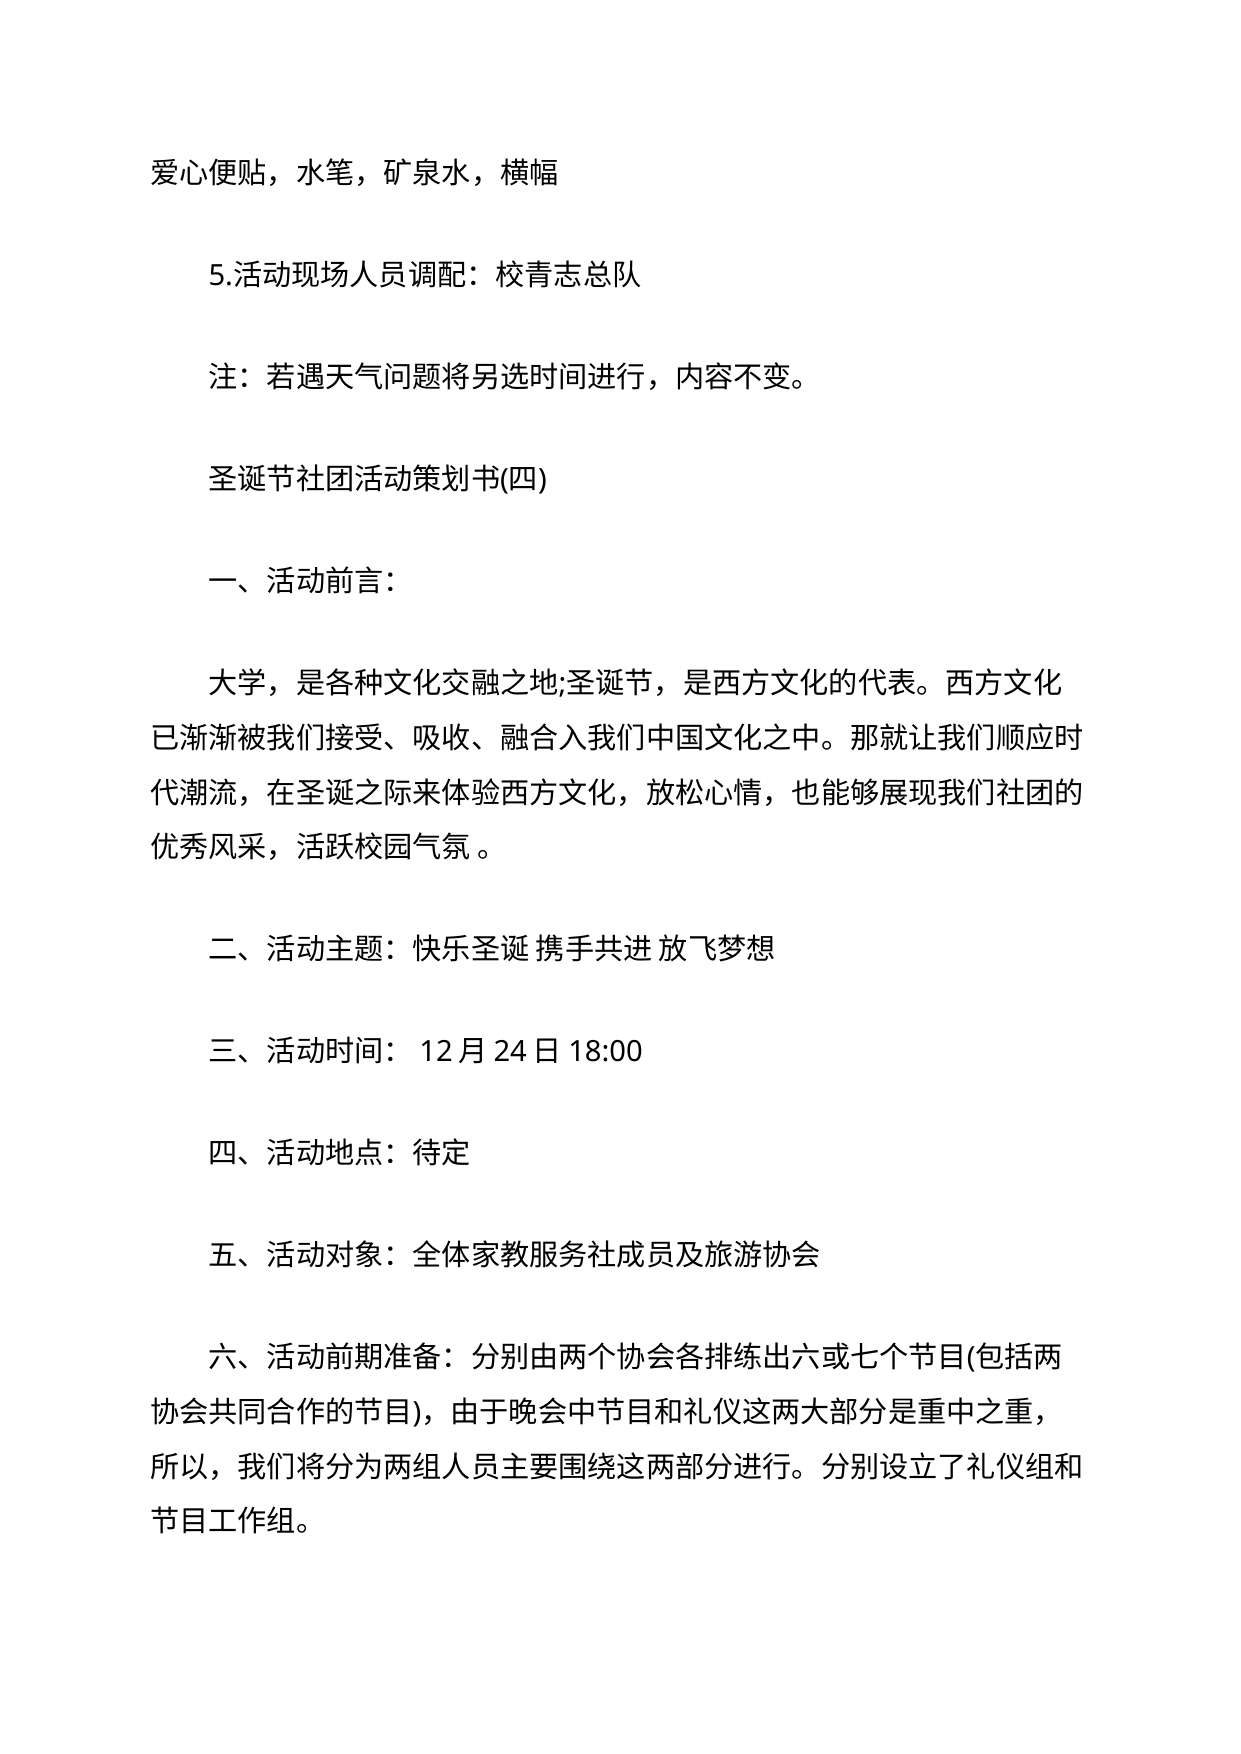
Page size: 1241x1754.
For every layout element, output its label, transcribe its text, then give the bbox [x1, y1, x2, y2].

text 四、活动地点：待定 [150, 1129, 1090, 1172]
text 六、活动前期准备：分别由两个协会各排练出六或七个节目(包括两协会共同合作的节目)，由于晚会中节目和礼仪这两大部分是重中之重，所以，我们将分为两组人员主要围绕这两部分进行。分别设立了礼仪组和节目工作组。 [150, 1333, 1090, 1540]
text 大学，是各种文化交融之地;圣诞节，是西方文化的代表。西方文化已渐渐被我们接受、吸收、融合入我们中国文化之中。那就让我们顺应时代潮流，在圣诞之际来体验西方文化，放松心情，也能够展现我们社团的优秀风采，活跃校园气氛 。 [150, 659, 1090, 866]
text 二、活动主题：快乐圣诞 携手共进 放飞梦想 [150, 926, 1090, 968]
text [150, 150, 1090, 192]
text 三、活动时间： 12月24日 18:00 [150, 1028, 1090, 1070]
text 五、活动对象：全体家教服务社成员及旅游协会 [150, 1231, 1090, 1274]
text 注：若遇天气问题将另选时间进行，内容不变。 [150, 354, 1090, 396]
text 圣诞节社团活动策划书(四) [150, 456, 1090, 498]
text 5.活动现场人员调配：校青志总队 [150, 252, 1090, 294]
text 一、活动前言： [150, 557, 1090, 600]
